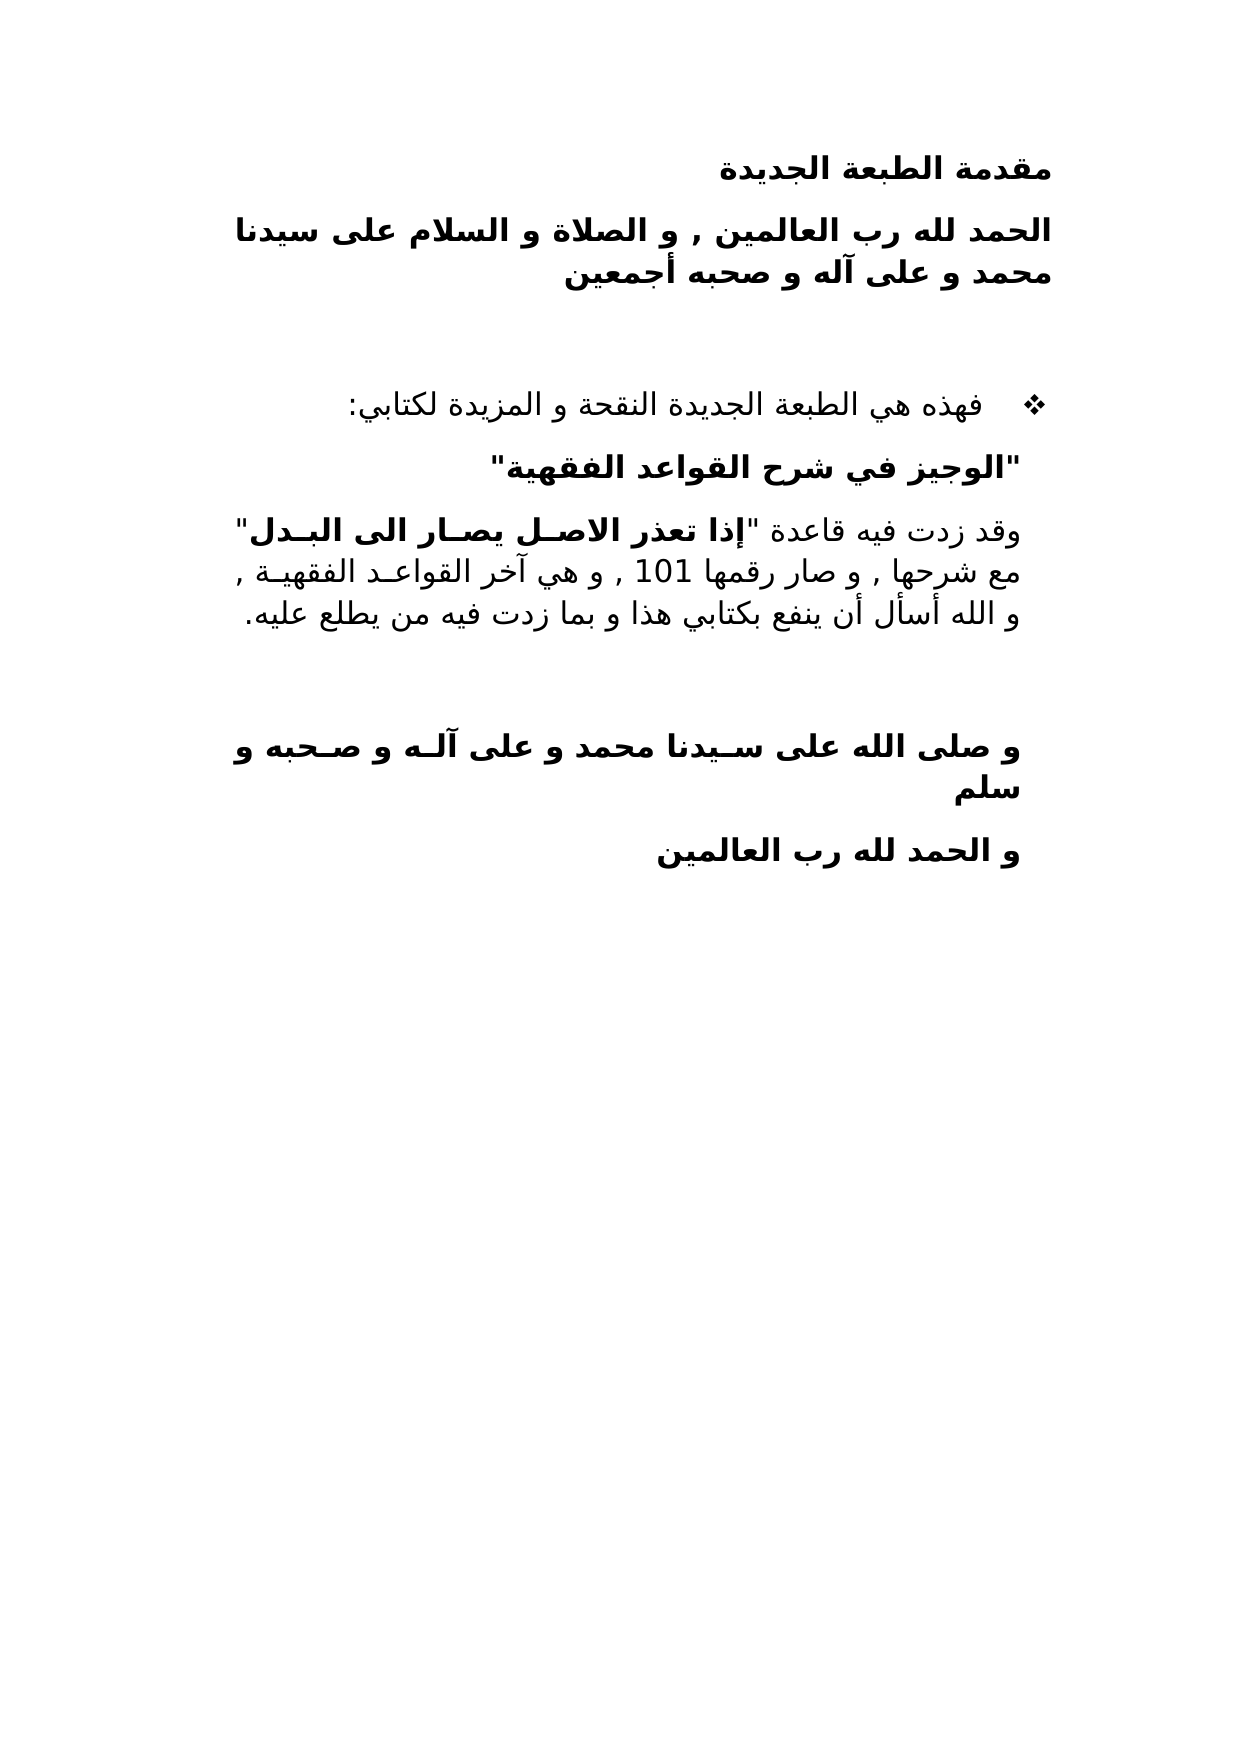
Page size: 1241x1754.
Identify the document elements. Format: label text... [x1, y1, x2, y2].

text الحمد لله رب العالمين , و الصلاة و السلام على سيدنا محمد و على آله و صحبه أجمعين [234, 213, 1053, 291]
text و الحمد لله رب العالمين [234, 832, 1021, 869]
text مقدمة الطبعة الجديدة [234, 150, 1053, 186]
text "الوجيز في شرح القواعد الفقهية" [234, 449, 1021, 486]
text و صلى الله على سيدنا محمد و على آله و صحبه و سلم [234, 728, 1021, 806]
text وقد زدت فيه قاعدة "إذا تعذر الاصل يصار الى البدل" مع شرحها , و صار رقمها 101 , و هي آخر القواعد الفقهية , و الله أسأل أن ينفع بكتابي هذا و بما زدت فيه من يطلع عليه. [234, 512, 1021, 632]
list فهذه هي الطبعة الجديدة النقحة و المزيدة لكتابي: [234, 387, 1021, 423]
